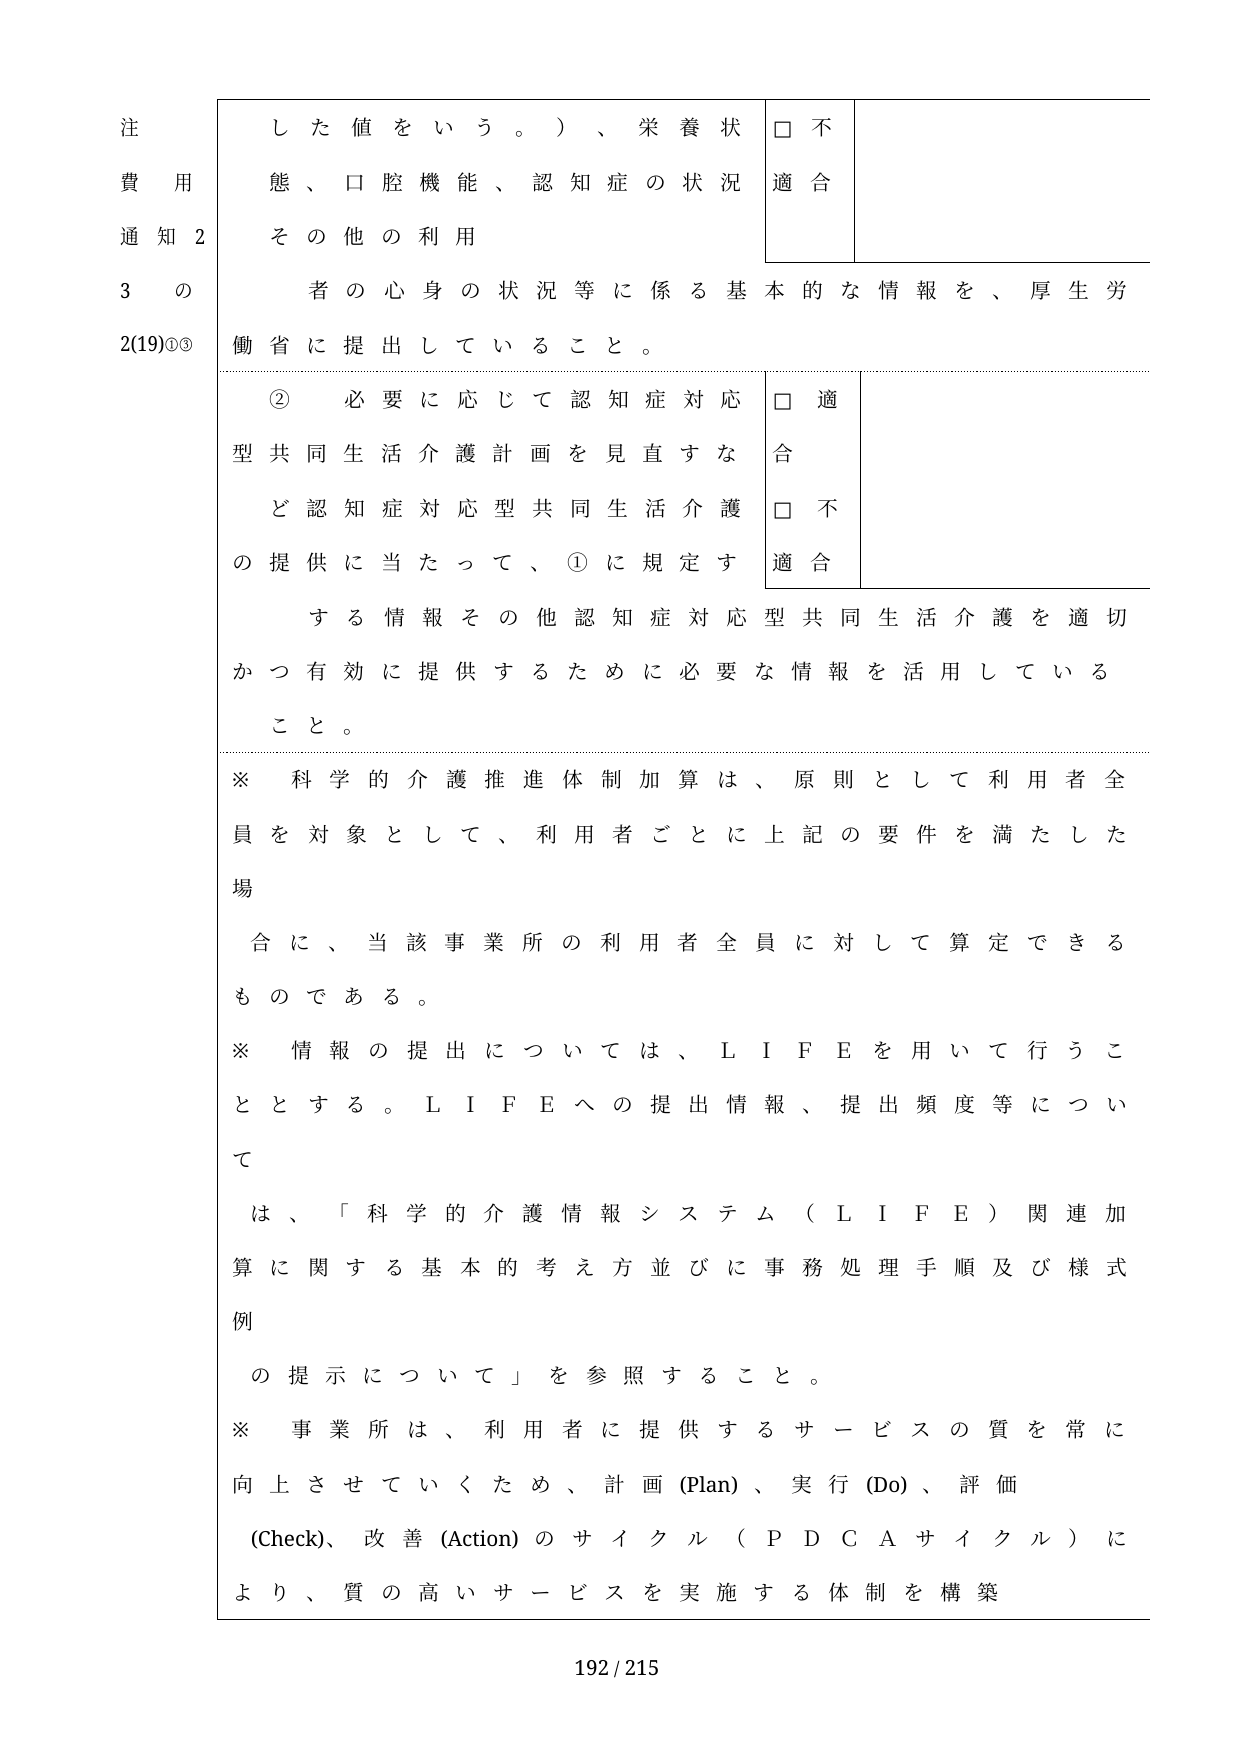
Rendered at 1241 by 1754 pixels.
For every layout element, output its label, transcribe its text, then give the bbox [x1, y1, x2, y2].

table_cell する情報その他認知症対応型共同生活介護を適切かつ有効に提供するために必要な情報を活用している こと。 [218, 588, 1150, 751]
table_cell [218, 751, 1150, 1618]
table_cell 者の心身の状況等に係る基本的な情報を、厚生労働省に提出していること。 [218, 262, 1150, 371]
table_cell ② 必要に応じて認知症対応型共同生活介護計画を見直すな ど認知症対応型共同生活介護の提供に当たって、①に規定す [218, 371, 765, 588]
table_cell □適合 □不適合 [766, 100, 854, 262]
table_cell [861, 371, 1150, 588]
table_cell [855, 100, 1150, 262]
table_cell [218, 100, 765, 262]
table_cell □適合 □不適合 [766, 371, 860, 588]
